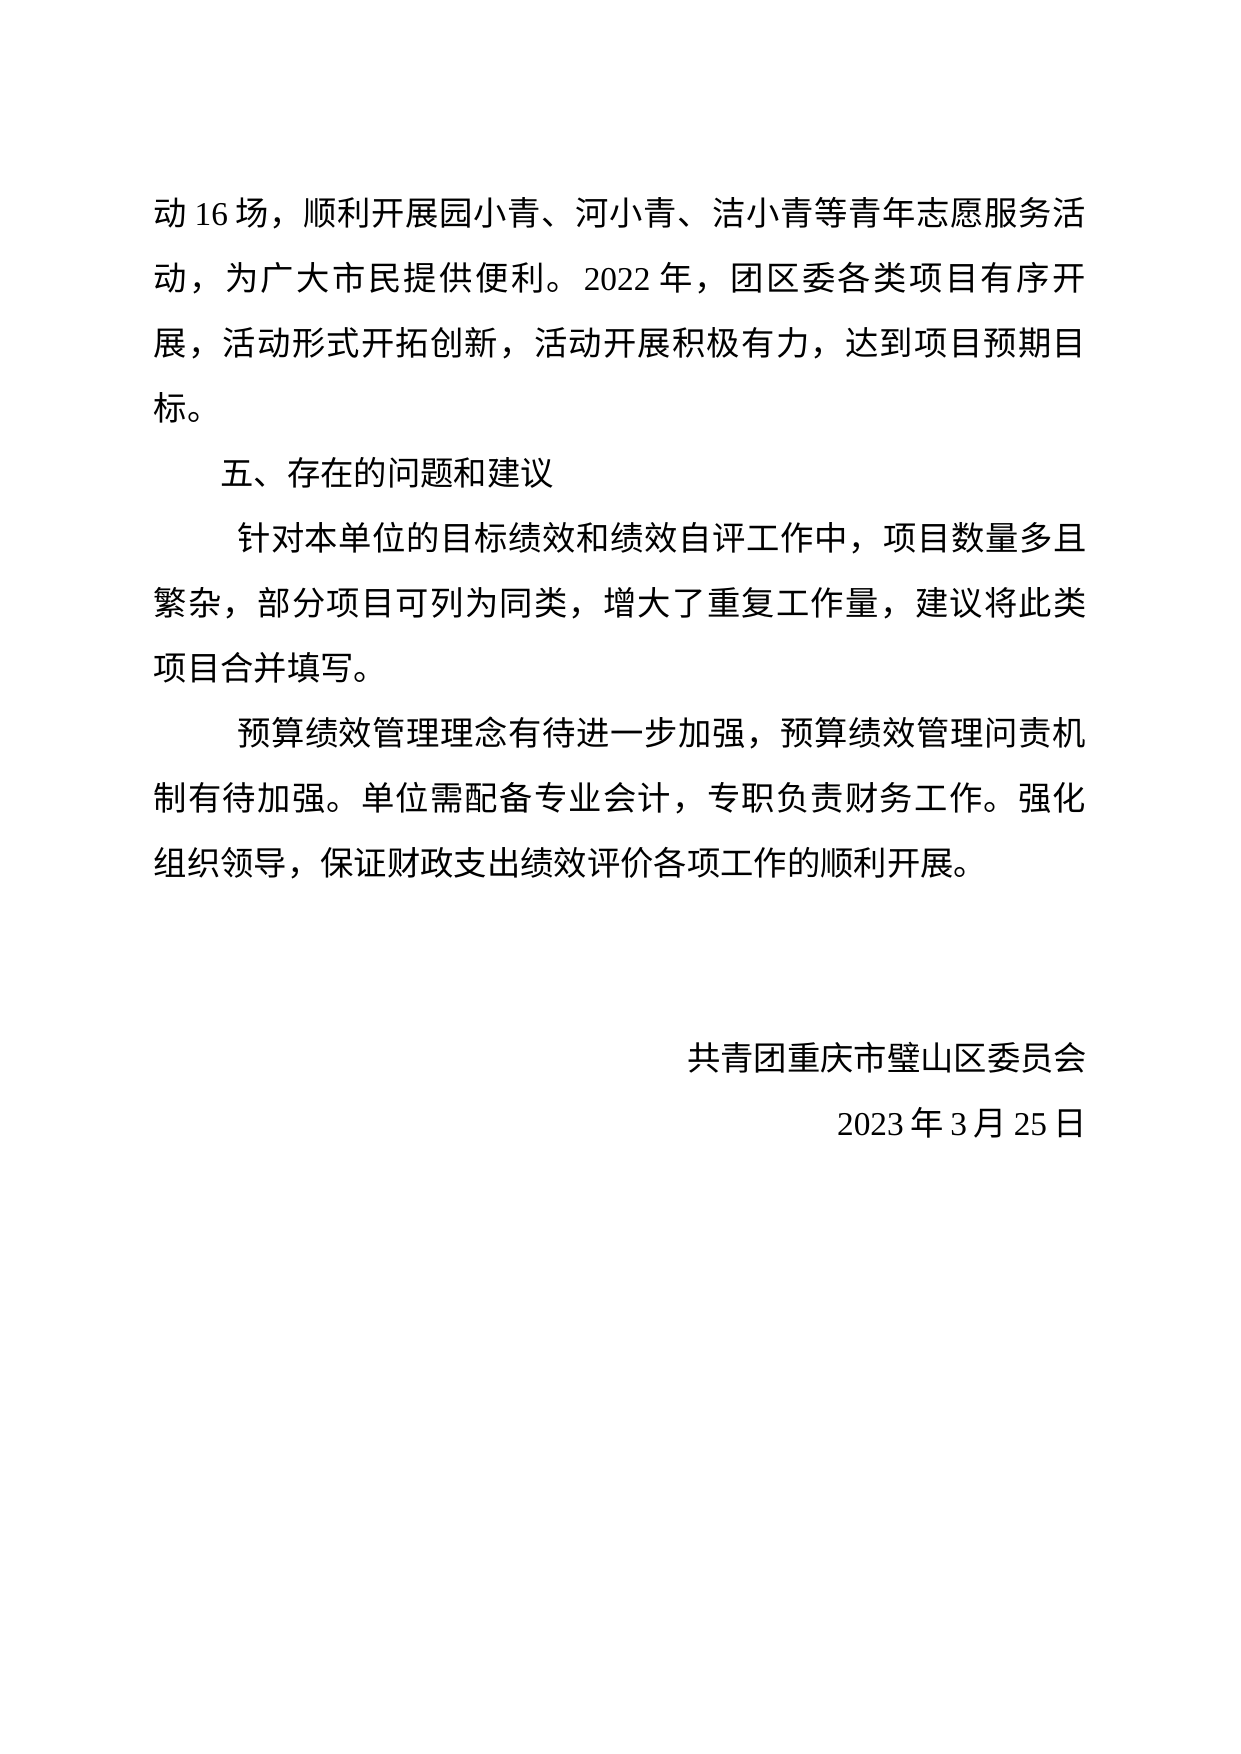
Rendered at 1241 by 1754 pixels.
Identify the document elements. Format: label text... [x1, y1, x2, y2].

text 共青团重庆市璧山区委员会 [153, 1023, 1087, 1088]
text 针对本单位的目标绩效和绩效自评工作中，项目数量多且繁杂，部分项目可列为同类，增大了重复工作量，建议将此类项目合并填写。 [153, 503, 1087, 698]
text 预算绩效管理理念有待进一步加强，预算绩效管理问责机制有待加强。单位需配备专业会计，专职负责财务工作。强化组织领导，保证财政支出绩效评价各项工作的顺利开展。 [153, 698, 1087, 893]
list 存在的问题和建议 [153, 438, 1087, 503]
text 2023年3月25日 [153, 1088, 1087, 1153]
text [153, 178, 1087, 438]
